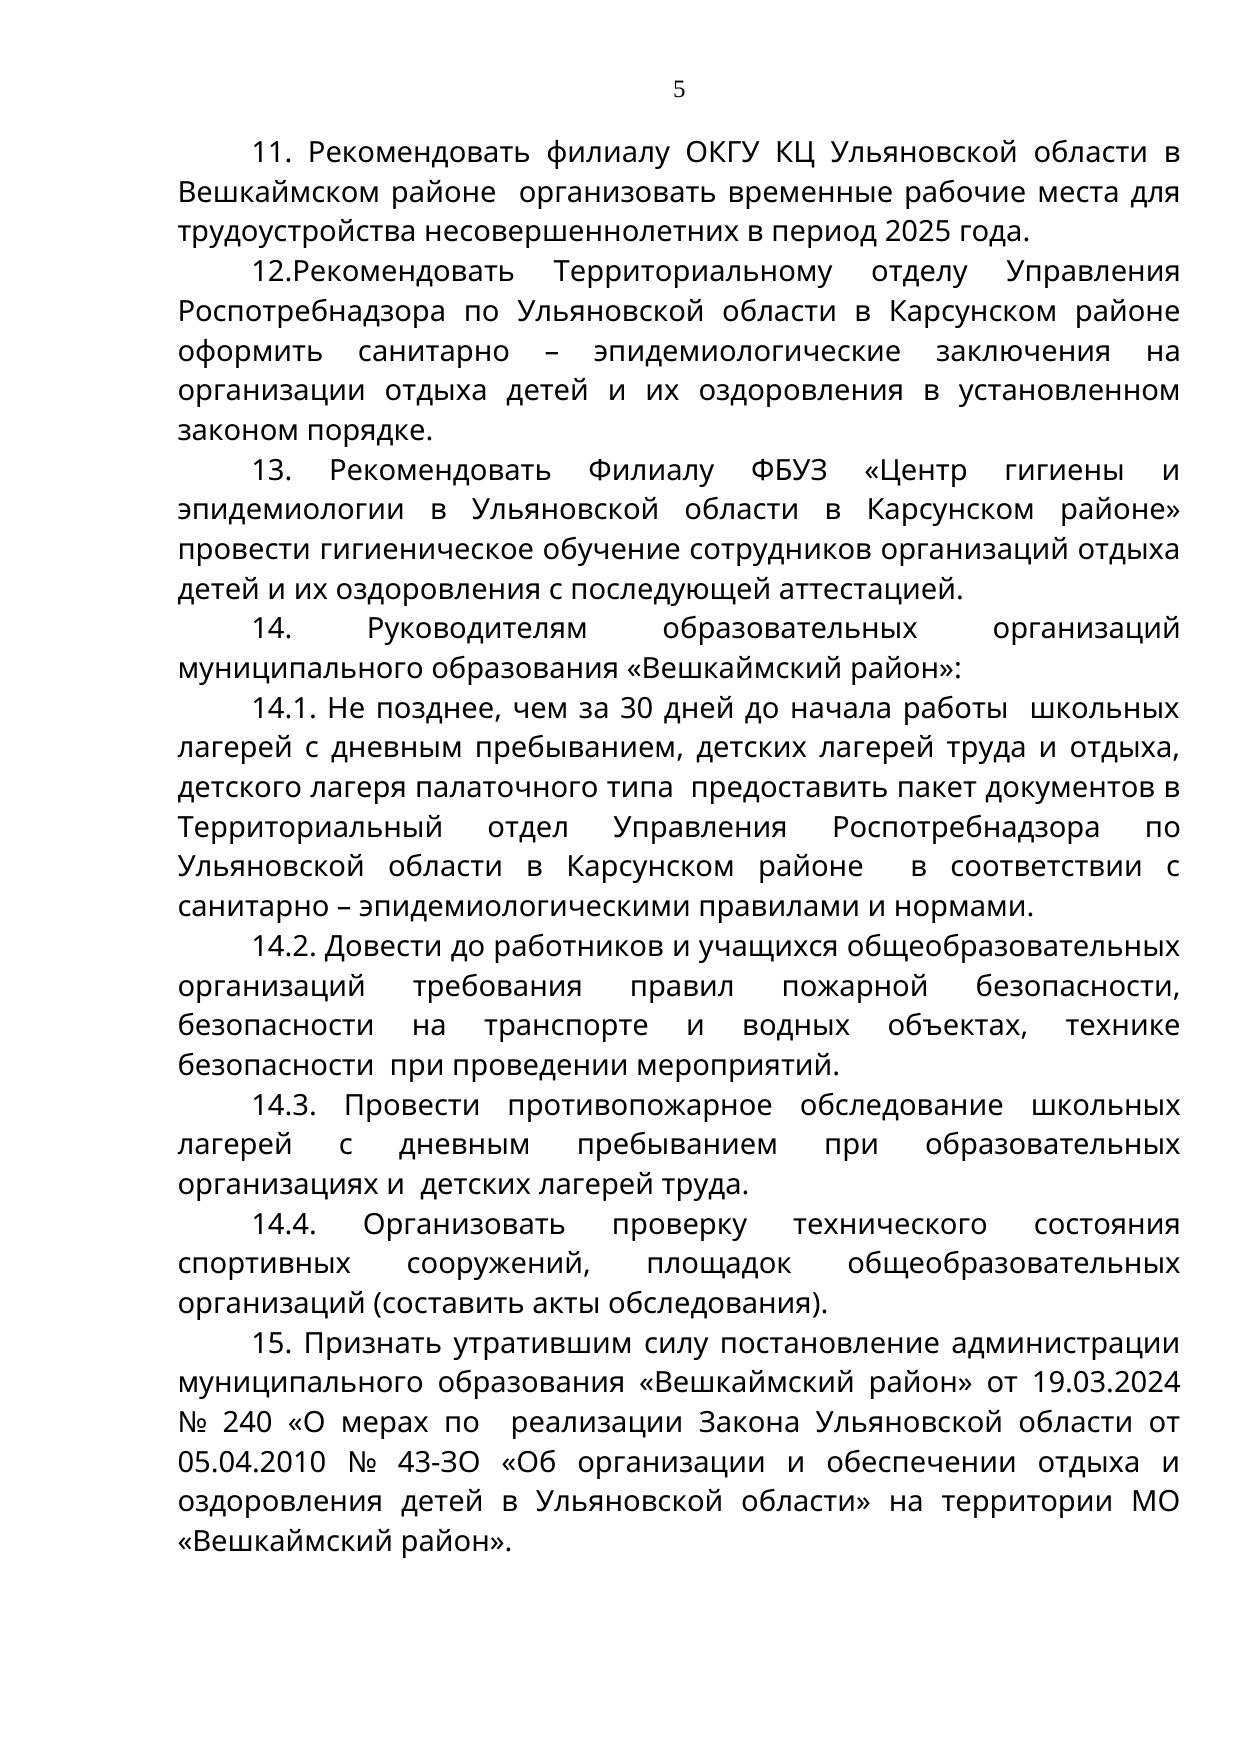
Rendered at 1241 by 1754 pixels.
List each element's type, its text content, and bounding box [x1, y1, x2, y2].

text 14.2. Довести до работников и учащихся общеобразовательных организаций требования правил пожарной безопасности, безопасности на транспорте и водных объектах, технике безопасности при проведении мероприятий. [177, 925, 1181, 1084]
text 14.1. Не позднее, чем за 30 дней до начала работы школьных лагерей с дневным пребыванием, детских лагерей труда и отдыха, детского лагеря палаточного типа предоставить пакет документов в Территориальный отдел Управления Роспотребнадзора по Ульяновской области в Карсунском районе в соответствии с санитарно – эпидемиологическими правилами и нормами. [177, 687, 1181, 925]
text 11. Рекомендовать филиалу ОКГУ КЦ Ульяновской области в Вешкаймском районе организовать временные рабочие места для трудоустройства несовершеннолетних в период 2025 года. [177, 131, 1181, 250]
text 14.4. Организовать проверку технического состояния спортивных сооружений, площадок общеобразовательных организаций (составить акты обследования). [177, 1203, 1181, 1322]
text 14.3. Провести противопожарное обследование школьных лагерей с дневным пребыванием при образовательных организациях и детских лагерей труда. [177, 1084, 1181, 1203]
text 13. Рекомендовать Филиалу ФБУЗ «Центр гигиены и эпидемиологии в Ульяновской области в Карсунском районе» провести гигиеническое обучение сотрудников организаций отдыха детей и их оздоровления с последующей аттестацией. [177, 449, 1181, 608]
text 15. Признать утратившим силу постановление администрации муниципального образования «Вешкаймский район» от 19.03.2024 № 240 «О мерах по реализации Закона Ульяновской области от 05.04.2010 № 43-ЗО «Об организации и обеспечении отдыха и оздоровления детей в Ульяновской области» на территории МО «Вешкаймский район». [177, 1322, 1181, 1560]
text 14. Руководителям образовательных организаций муниципального образования «Вешкаймский район»: [177, 608, 1181, 687]
text 12.Рекомендовать Территориальному отделу Управления Роспотребнадзора по Ульяновской области в Карсунском районе оформить санитарно – эпидемиологические заключения на организации отдыха детей и их оздоровления в установленном законом порядке. [177, 250, 1181, 449]
